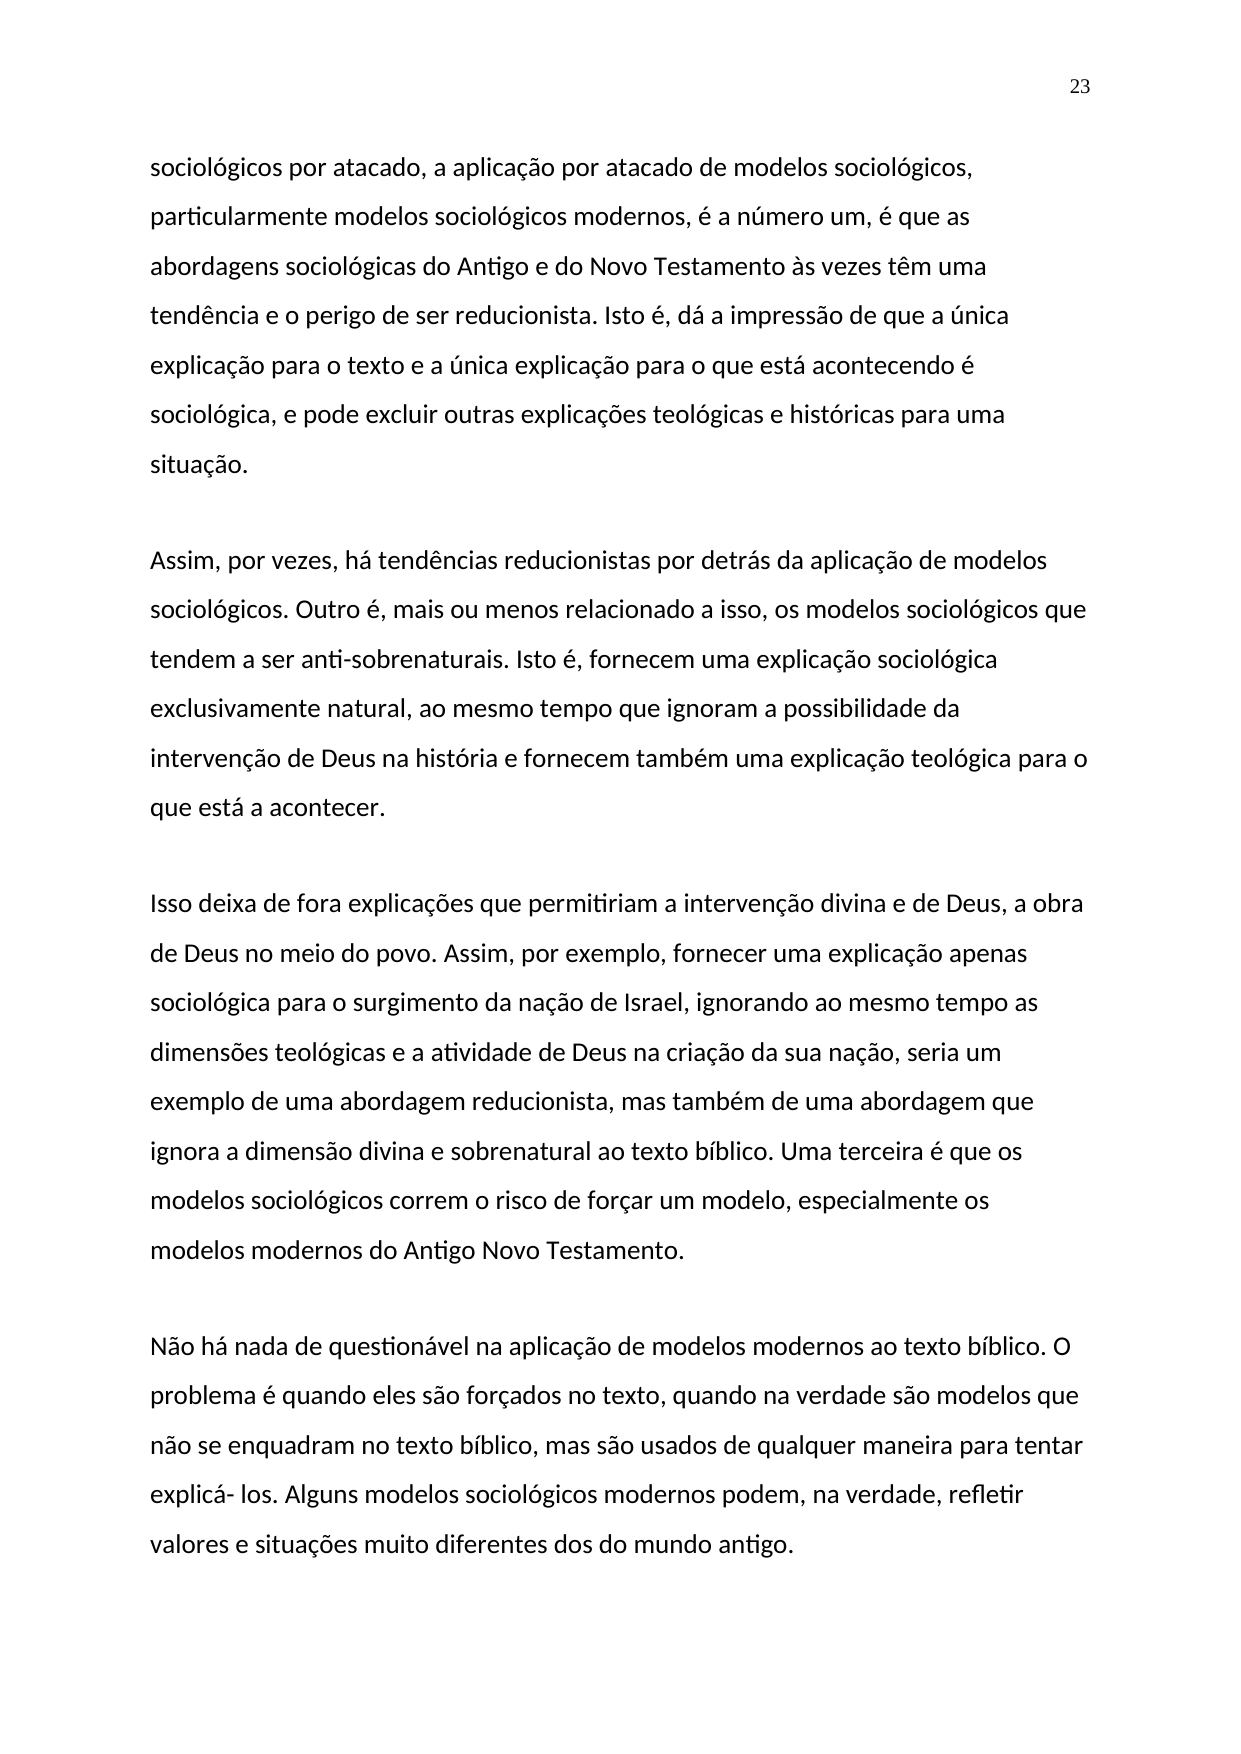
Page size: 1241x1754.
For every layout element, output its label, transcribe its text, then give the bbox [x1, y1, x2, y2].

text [150, 150, 1090, 480]
text Assim, por vezes, há tendências reducionistas por detrás da aplicação de modelos sociológicos. Outro é, mais ou menos relacionado a isso, os modelos sociológicos que tendem a ser anti-sobrenaturais. Isto é, fornecem uma explicação sociológica exclusivamente natural, ao mesmo tempo que ignoram a possibilidade da intervenção de Deus na história e fornecem também uma explicação teológica para o que está a acontecer. [150, 543, 1090, 823]
text Não há nada de questionável na aplicação de modelos modernos ao texto bíblico. O problema é quando eles são forçados no texto, quando na verdade são modelos que não se enquadram no texto bíblico, mas são usados de qualquer maneira para tentar explicá- los. Alguns modelos sociológicos modernos podem, na verdade, refletir valores e situações muito diferentes dos do mundo antigo. [150, 1329, 1090, 1560]
text Isso deixa de fora explicações que permitiriam a intervenção divina e de Deus, a obra de Deus no meio do povo. Assim, por exemplo, fornecer uma explicação apenas sociológica para o surgimento da nação de Israel, ignorando ao mesmo tempo as dimensões teológicas e a atividade de Deus na criação da sua nação, seria um exemplo de uma abordagem reducionista, mas também de uma abordagem que ignora a dimensão divina e sobrenatural ao texto bíblico. Uma terceira é que os modelos sociológicos correm o risco de forçar um modelo, especialmente os modelos modernos do Antigo Novo Testamento. [150, 887, 1090, 1266]
